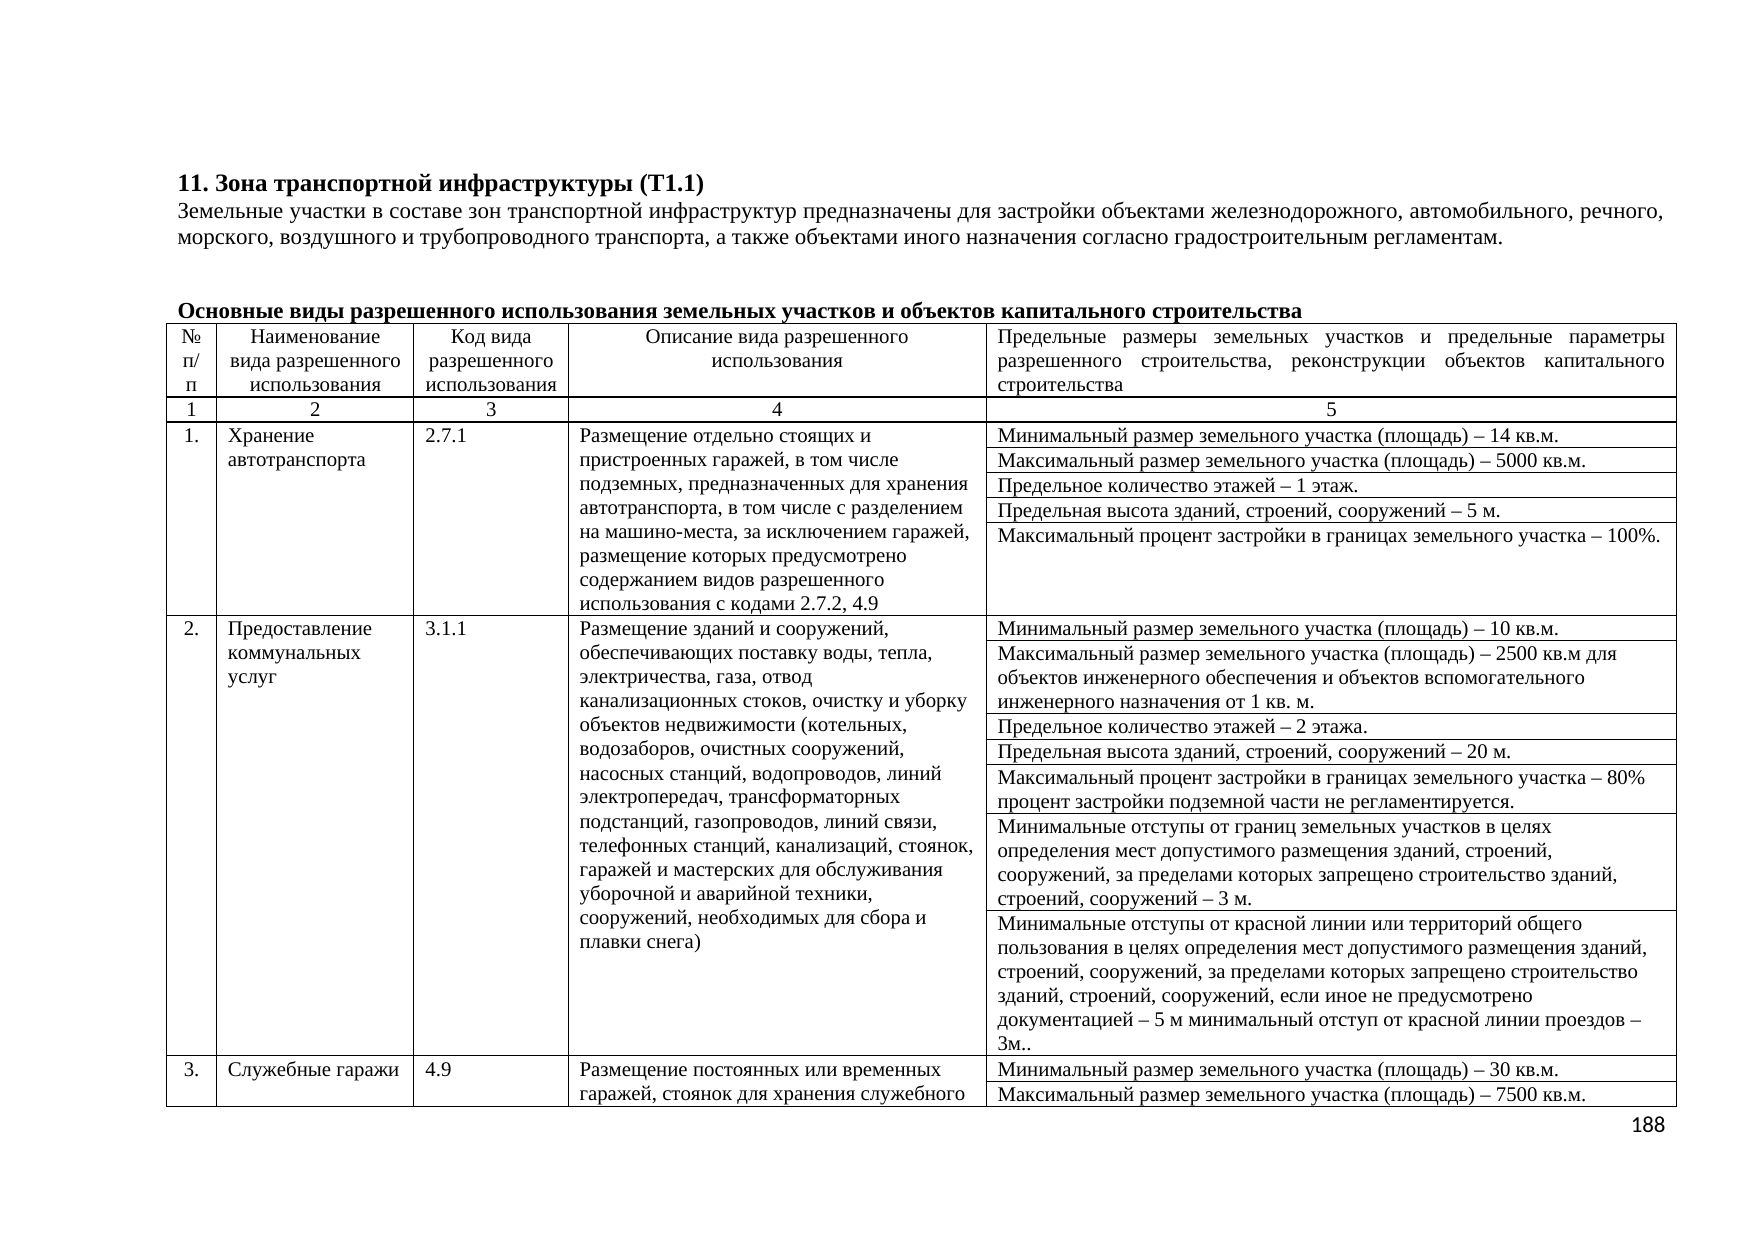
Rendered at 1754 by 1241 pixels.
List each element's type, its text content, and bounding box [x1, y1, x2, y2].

table_cell Хранение автотранспорта [217, 423, 413, 615]
table_header Наименование вида разрешенного использования [217, 324, 413, 396]
table_cell Минимальный размер земельного участка (площадь) – 14 кв.м. [987, 423, 1676, 447]
table_cell 4 [569, 398, 986, 421]
table_cell 2. [167, 616, 216, 1055]
table_cell 2 [217, 398, 413, 421]
table_cell 1. [167, 423, 216, 615]
table_cell Размещение отдельно стоящих и пристроенных гаражей, в том числе подземных, предназначенных для хранения автотранспорта, в том числе с разделением на машино-места, за исключением гаражей, размещение которых предусмотрено содержанием видов разрешенного использования с кодами 2.7.2, 4.9 [569, 423, 986, 615]
table_cell Максимальный размер земельного участка (площадь) – 2500 кв.м для объектов инженерного обеспечения и объектов вспомогательного инженерного назначения от 1 кв. м. [987, 641, 1676, 713]
table_cell Размещение постоянных или временных гаражей, стоянок для хранения служебного автотранспорта, используемого в целях осуществления видов деятельности, предусмотренных видами разрешенного использования с кодами 3.0, 4.0, а также для стоянки и хранения транспортных средств общего пользования, в том числе в депо [569, 1056, 986, 1106]
table_cell Предельная высота зданий, строений, сооружений – 20 м. [987, 740, 1676, 763]
table_header Код вида разрешенного использования [414, 324, 568, 396]
table_header Предельные размеры земельных участков и предельные параметры разрешенного строительства, реконструкции объектов капитального строительства [987, 324, 1676, 396]
table_cell Максимальный размер земельного участка (площадь) – 5000 кв.м. [987, 448, 1676, 472]
table_cell Минимальные отступы от красной линии или территорий общего пользования в целях определения мест допустимого размещения зданий, строений, сооружений, за пределами которых запрещено строительство зданий, строений, сооружений, если иное не предусмотрено документацией – 5 м минимальный отступ от красной линии проездов – 3м.. [987, 911, 1676, 1055]
table_cell 4.9 [414, 1056, 568, 1106]
table_cell 5 [987, 398, 1676, 421]
table_cell Максимальный процент застройки в границах земельного участка – 100%. [987, 523, 1676, 615]
table_header № п/п [167, 324, 216, 396]
table_cell 3.1.1 [414, 616, 568, 1055]
table_cell 1 [167, 398, 216, 421]
table_cell Предельная высота зданий, строений, сооружений – 5 м. [987, 498, 1676, 522]
table_cell Минимальный размер земельного участка (площадь) – 30 кв.м. [987, 1056, 1676, 1081]
table_header Описание вида разрешенного использования [569, 324, 986, 396]
text Земельные участки в составе зон транспортной инфраструктур предназначены для застройки объектами железнодорожного, автомобильного, речного, морского, воздушного и трубопроводного транспорта, а также объектами иного назначения согласно градостроительным регламентам. [177, 197, 1665, 249]
table_cell Предельное количество этажей – 1 этаж. [987, 473, 1676, 497]
table_cell Максимальный размер земельного участка (площадь) – 7500 кв.м. [987, 1082, 1676, 1106]
table_cell 2.7.1 [414, 423, 568, 615]
table_cell Минимальный размер земельного участка (площадь) – 10 кв.м. [987, 616, 1676, 640]
table_cell 3. [167, 1056, 216, 1106]
table_cell Предельное количество этажей – 2 этажа. [987, 714, 1676, 738]
subtitle Основные виды разрешенного использования земельных участков и объектов капитального строительства [177, 297, 1665, 323]
subtitle 11. Зона транспортной инфраструктуры (Т1.1) [177, 168, 1665, 197]
table_cell Максимальный процент застройки в границах земельного участка – 80% процент застройки подземной части не регламентируется. [987, 765, 1676, 813]
table_cell Предоставление коммунальных услуг [217, 616, 413, 1055]
table_cell Служебные гаражи [217, 1056, 413, 1106]
table_cell Размещение зданий и сооружений, обеспечивающих поставку воды, тепла, электричества, газа, отвод канализационных стоков, очистку и уборку объектов недвижимости (котельных, водозаборов, очистных сооружений, насосных станций, водопроводов, линий электропередач, трансформаторных подстанций, газопроводов, линий связи, телефонных станций, канализаций, стоянок, гаражей и мастерских для обслуживания уборочной и аварийной техники, сооружений, необходимых для сбора и плавки снега) [569, 616, 986, 1055]
table_cell 3 [414, 398, 568, 421]
